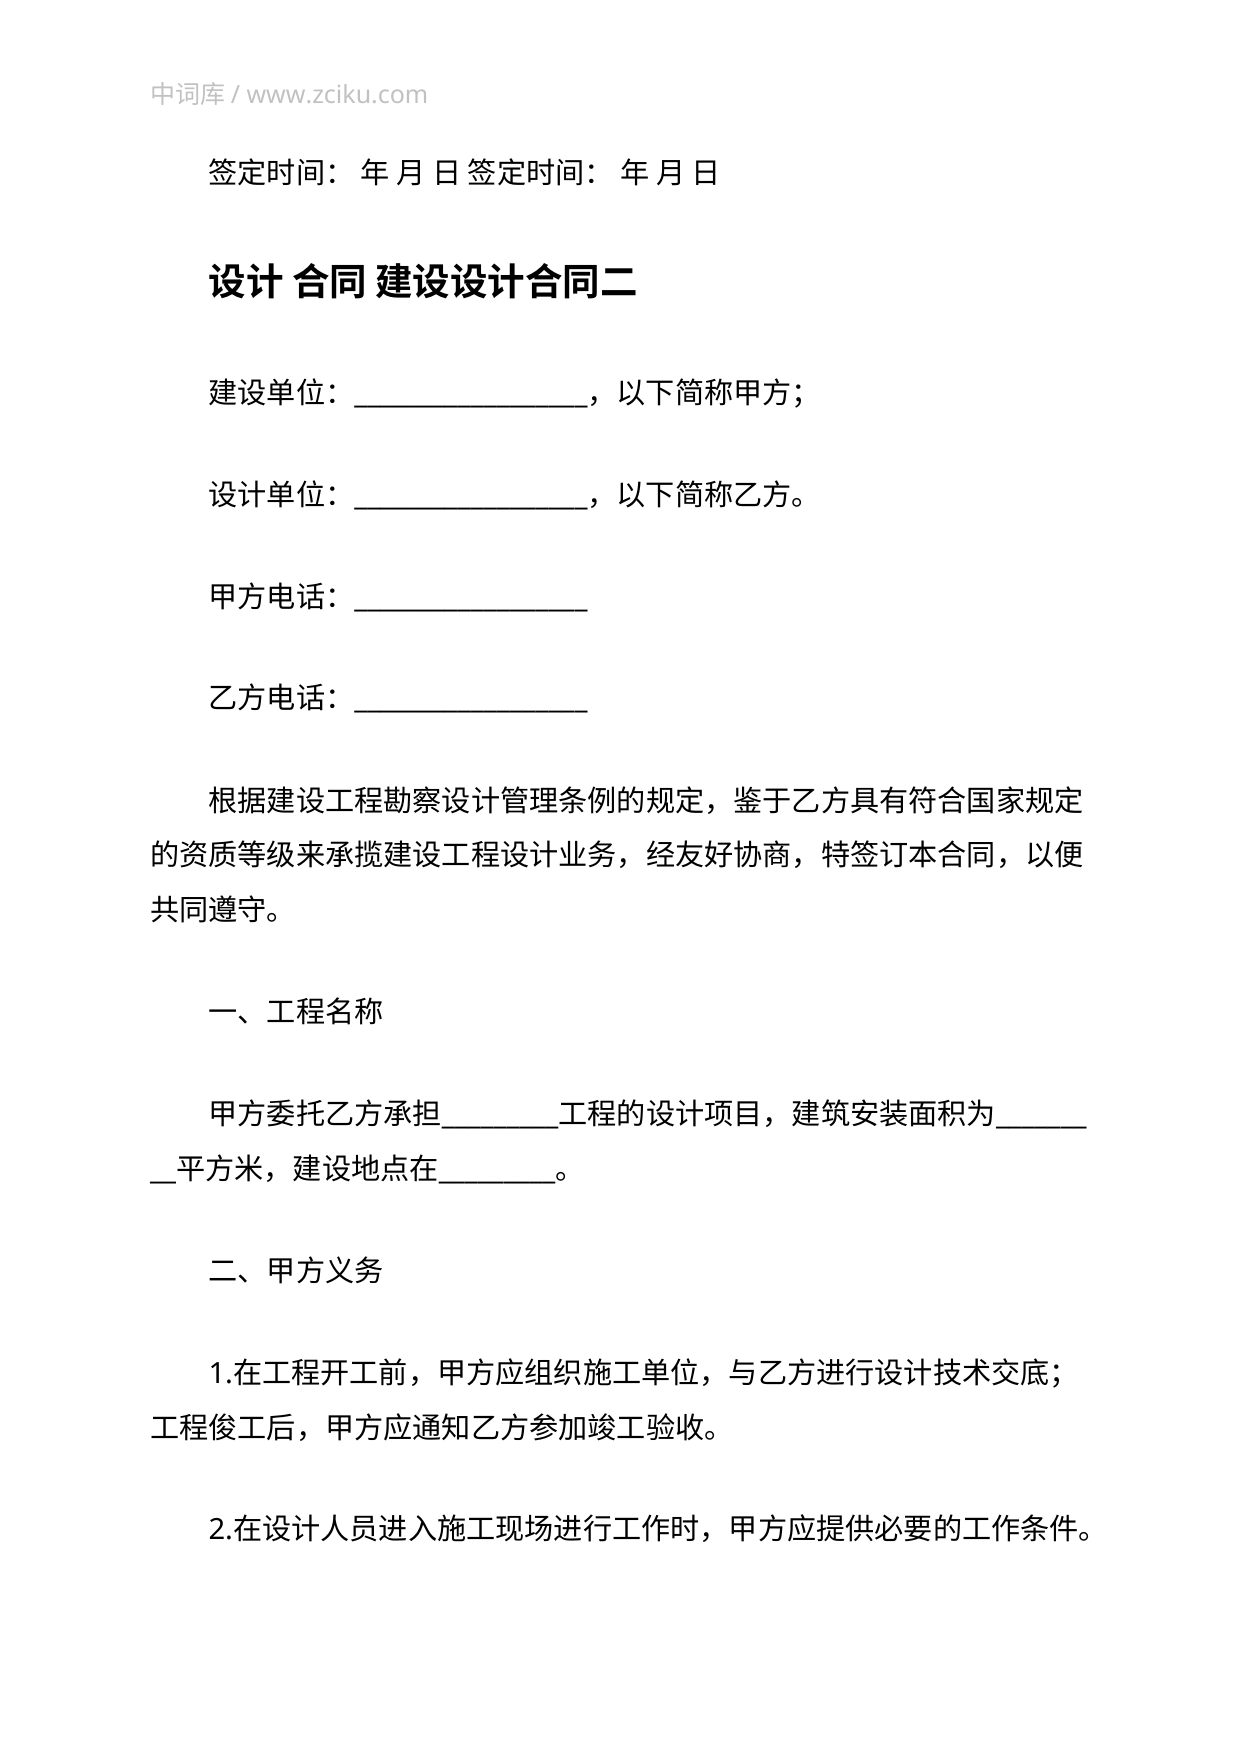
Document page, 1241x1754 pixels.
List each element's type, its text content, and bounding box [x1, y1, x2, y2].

text 一、工程名称 [150, 989, 1090, 1031]
text 甲方电话：__________________ [150, 573, 1090, 616]
text 1.在工程开工前，甲方应组织施工单位，与乙方进行设计技术交底；工程俊工后，甲方应通知乙方参加竣工验收。 [150, 1349, 1090, 1446]
text 二、甲方义务 [150, 1247, 1090, 1290]
text 签定时间： 年 月 日 签定时间： 年 月 日 [150, 150, 1090, 192]
text 2.在设计人员进入施工现场进行工作时，甲方应提供必要的工作条件。 [150, 1506, 1090, 1548]
text 设计单位：__________________，以下简称乙方。 [150, 471, 1090, 513]
text 根据建设工程勘察设计管理条例的规定，鉴于乙方具有符合国家规定的资质等级来承揽建设工程设计业务，经友好协商，特签订本合同，以便共同遵守。 [150, 777, 1090, 929]
text 甲方委托乙方承担_________工程的设计项目，建筑安装面积为_________平方米，建设地点在_________。 [150, 1090, 1090, 1188]
text 建设单位：__________________，以下简称甲方； [150, 369, 1090, 412]
text 乙方电话：__________________ [150, 675, 1090, 717]
text 设计 合同 建设设计合同二 [150, 252, 1090, 306]
